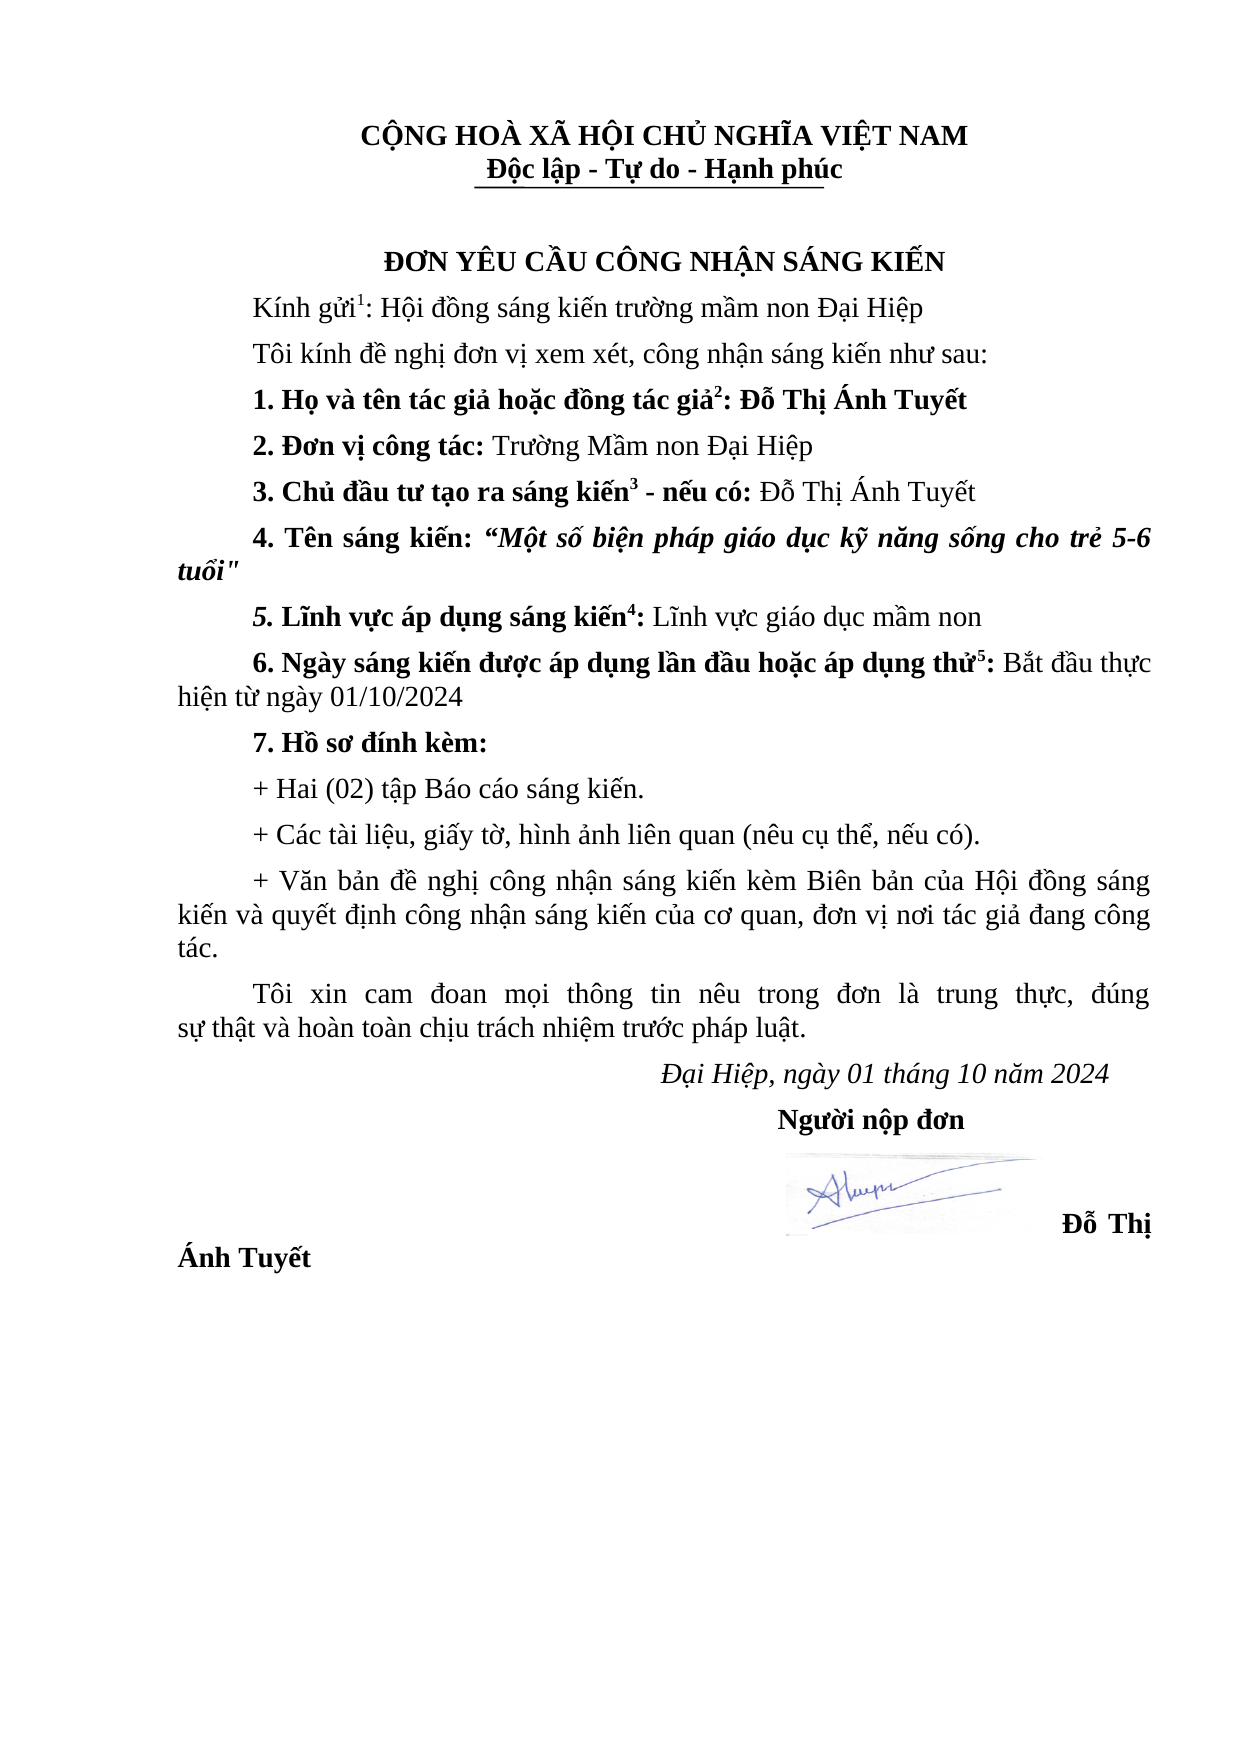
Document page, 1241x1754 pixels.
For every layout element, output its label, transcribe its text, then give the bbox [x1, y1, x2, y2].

text + Văn bản đề nghị công nhận sáng kiến kèm Biên bản của Hội đồng sáng kiến và quyết định công nhận sáng kiến của cơ quan, đơn vị nơi tác giả đang công tác. [177, 863, 1152, 964]
text 7. Hồ sơ đính kèm: [252, 725, 1152, 759]
text 3. Chủ đầu tư tạo ra sáng kiến3 - nếu có: Đỗ Thị Ánh Tuyết [252, 474, 1152, 507]
text Kính gửi1: Hội đồng sáng kiến trường mầm non Đại Hiệp [252, 290, 1152, 323]
text ĐƠN YÊU CẦU CÔNG NHẬN SÁNG KIẾN [177, 244, 1152, 277]
text + Hai (02) tập Báo cáo sáng kiến. [252, 771, 1152, 805]
text 2. Đơn vị công tác: Trường Mầm non Đại Hiệp [252, 428, 1152, 461]
text Đỗ Thị Ánh Tuyết [177, 1207, 1152, 1274]
text Đại Hiệp, ngày 01 tháng 10 năm 2024 [177, 1056, 1152, 1089]
picture [786, 1153, 1043, 1207]
text 6. Ngày sáng kiến được áp dụng lần đầu hoặc áp dụng thử5: Bắt đầu thực hiện từ ngày 01/10/2024 [177, 646, 1152, 713]
text Tôi kính đề nghị đơn vị xem xét, công nhận sáng kiến như sau: [252, 336, 1152, 369]
text Tôi xin cam đoan mọi thông tin nêu trong đơn là trung thực, đúng sự thật và hoàn toàn chịu trách nhiệm trước pháp luật. [177, 976, 1152, 1043]
text CỘNG HOÀ XÃ HỘI CHỦ NGHĨA VIỆT NAM Độc lập - Tự do - Hạnh phúc [177, 118, 1152, 185]
text Người nộp đơn [177, 1102, 1152, 1136]
text 5. Lĩnh vực áp dụng sáng kiến4: Lĩnh vực giáo dục mầm non [177, 599, 1152, 633]
text 1. Họ và tên tác giả hoặc đồng tác giả2: Đỗ Thị Ánh Tuyết [252, 382, 1152, 415]
text + Các tài liệu, giấy tờ, hình ảnh liên quan (nêu cụ thể, nếu có). [252, 817, 1152, 851]
text 4. Tên sáng kiến: “Một số biện pháp giáo dục kỹ năng sống cho trẻ 5-6 tuổi" [177, 520, 1152, 587]
